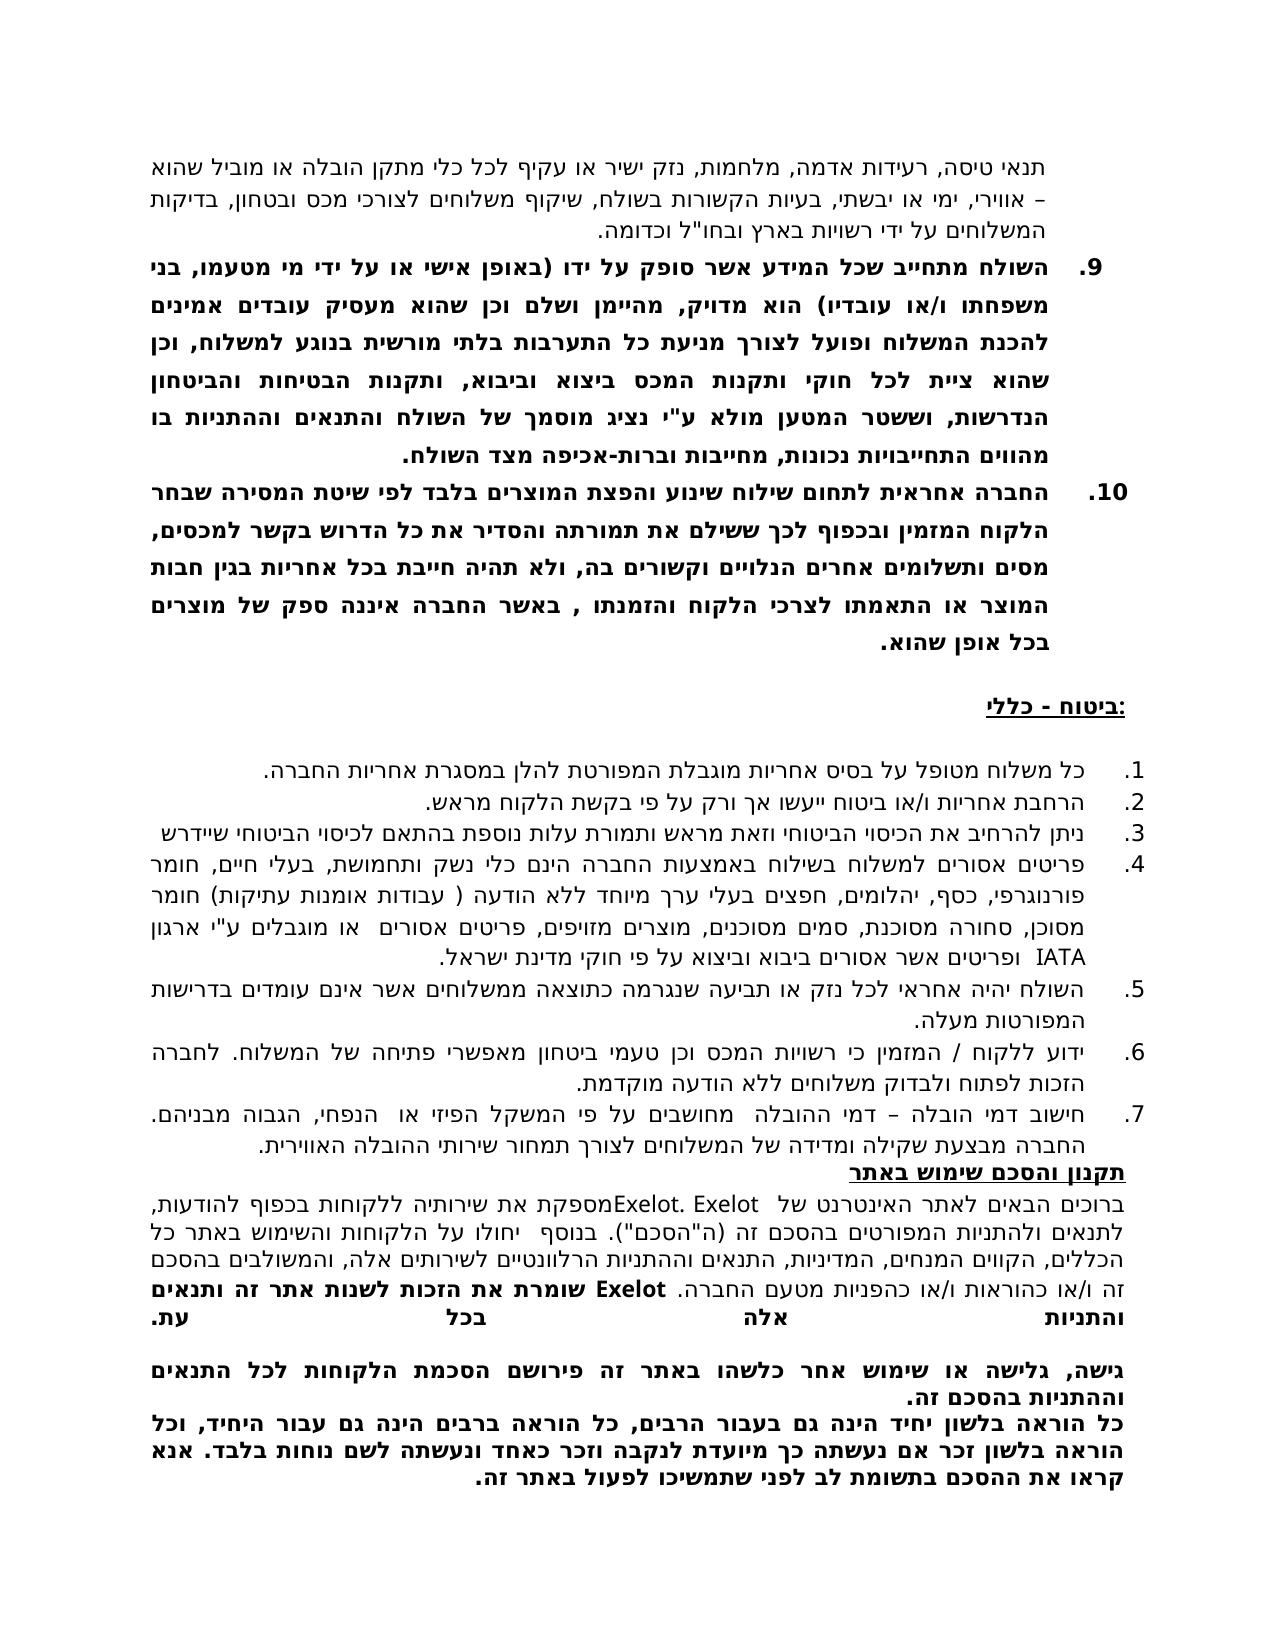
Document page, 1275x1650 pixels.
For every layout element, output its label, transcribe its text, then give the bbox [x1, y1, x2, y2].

text כל הוראה בלשון יחיד הינה גם בעבור הרבים, כל הוראה ברבים הינה גם עבור היחיד, וכל הוראה בלשון זכר אם נעשתה כך מיועדת לנקבה וזכר כאחד ונעשתה לשם נוחות בלבד. אנא קראו את ההסכם בתשומת לב לפני שתמשיכו לפעול באתר זה. [150, 1410, 1125, 1490]
list ניתן להרחיב את הכיסוי הביטוחי וזאת מראש ותמורת עלות נוספת בהתאם לכיסוי הביטוחי שיידרש [150, 815, 1123, 847]
list כל משלוח מטופל על בסיס אחריות מוגבלת המפורטת להלן במסגרת אחריות החברה. [150, 753, 1123, 784]
list החברה אחראית לתחום שילוח שינוע והפצת המוצרים בלבד לפי שיטת המסירה שבחר הלקוח המזמין ובכפוף לכך ששילם את תמורתה והסדיר את כל הדרוש בקשר למכסים, מסים ותשלומים אחרים הנלויים וקשורים בה, ולא תהיה חייבת בכל אחריות בגין חבות המוצר או התאמתו לצרכי הלקוח והזמנתו , באשר החברה איננה ספק של מוצרים בכל אופן שהוא. [150, 469, 1087, 656]
list חישוב דמי הובלה – דמי ההובלה מחושבים על פי המשקל הפיזי או הנפחי, הגבוה מבניהם. החברה מבצעת שקילה ומדידה של המשלוחים לצורך תמחור שירותי ההובלה האווירית. [150, 1097, 1123, 1159]
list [150, 150, 1084, 244]
list פריטים אסורים למשלוח בשילוח באמצעות החברה הינם כלי נשק ותחמושת, בעלי חיים, חומר פורנוגרפי, כסף, יהלומים, חפצים בעלי ערך מיוחד ללא הודעה ( עבודות אומנות עתיקות) חומר מסוכן, סחורה מסוכנת, סמים מסוכנים, מוצרים מזויפים, פריטים אסורים או מוגבלים ע"י ארגון IATA ופריטים אשר אסורים ביבוא וביצוא על פי חוקי מדינת ישראל. [150, 847, 1123, 972]
list השולח יהיה אחראי לכל נזק או תביעה שנגרמה כתוצאה ממשלוחים אשר אינם עומדים בדרישות המפורטות מעלה. [150, 972, 1123, 1034]
text ברוכים הבאים לאתר האינטרנט של Exelot. Exelotמספקת את שירותיה ללקוחות בכפוף להודעות, לתנאים ולהתניות המפורטים בהסכם זה (ה"הסכם"). בנוסף יחולו על הלקוחות והשימוש באתר כל הכללים, הקווים המנחים, המדיניות, התנאים וההתניות הרלוונטיים לשירותים אלה, והמשולבים בהסכם זה ו/או כהוראות ו/או כהפניות מטעם החברה. Exelot שומרת את הזכות לשנות אתר זה ותנאים והתניות אלה בכל עת. גישה, גלישה או שימוש אחר כלשהו באתר זה פירושם הסכמת הלקוחות לכל התנאים וההתניות בהסכם זה. [150, 1188, 1125, 1410]
list ידוע ללקוח / המזמין כי רשויות המכס וכן טעמי ביטחון מאפשרי פתיחה של המשלוח. לחברה הזכות לפתוח ולבדוק משלוחים ללא הודעה מוקדמת. [150, 1034, 1123, 1097]
list הרחבת אחריות ו/או ביטוח ייעשו אך ורק על פי בקשת הלקוח מראש. [150, 784, 1123, 815]
list השולח מתחייב שכל המידע אשר סופק על ידו (באופן אישי או על ידי מי מטעמו, בני משפחתו ו/או עובדיו) הוא מדויק, מהיימן ושלם וכן שהוא מעסיק עובדים אמינים להכנת המשלוח ופועל לצורך מניעת כל התערבות בלתי מורשית בנוגע למשלוח, וכן שהוא ציית לכל חוקי ותקנות המכס ביצוא וביבוא, ותקנות הבטיחות והביטחון הנדרשות, וששטר המטען מולא ע"י נציג מוסמך של השולח והתנאים וההתניות בו מהווים התחייבויות נכונות, מחייבות וברות-אכיפה מצד השולח. [150, 244, 1078, 469]
text תקנון והסכם שימוש באתר [150, 1159, 1125, 1186]
text ביטוח - כללי: [112, 690, 1125, 721]
